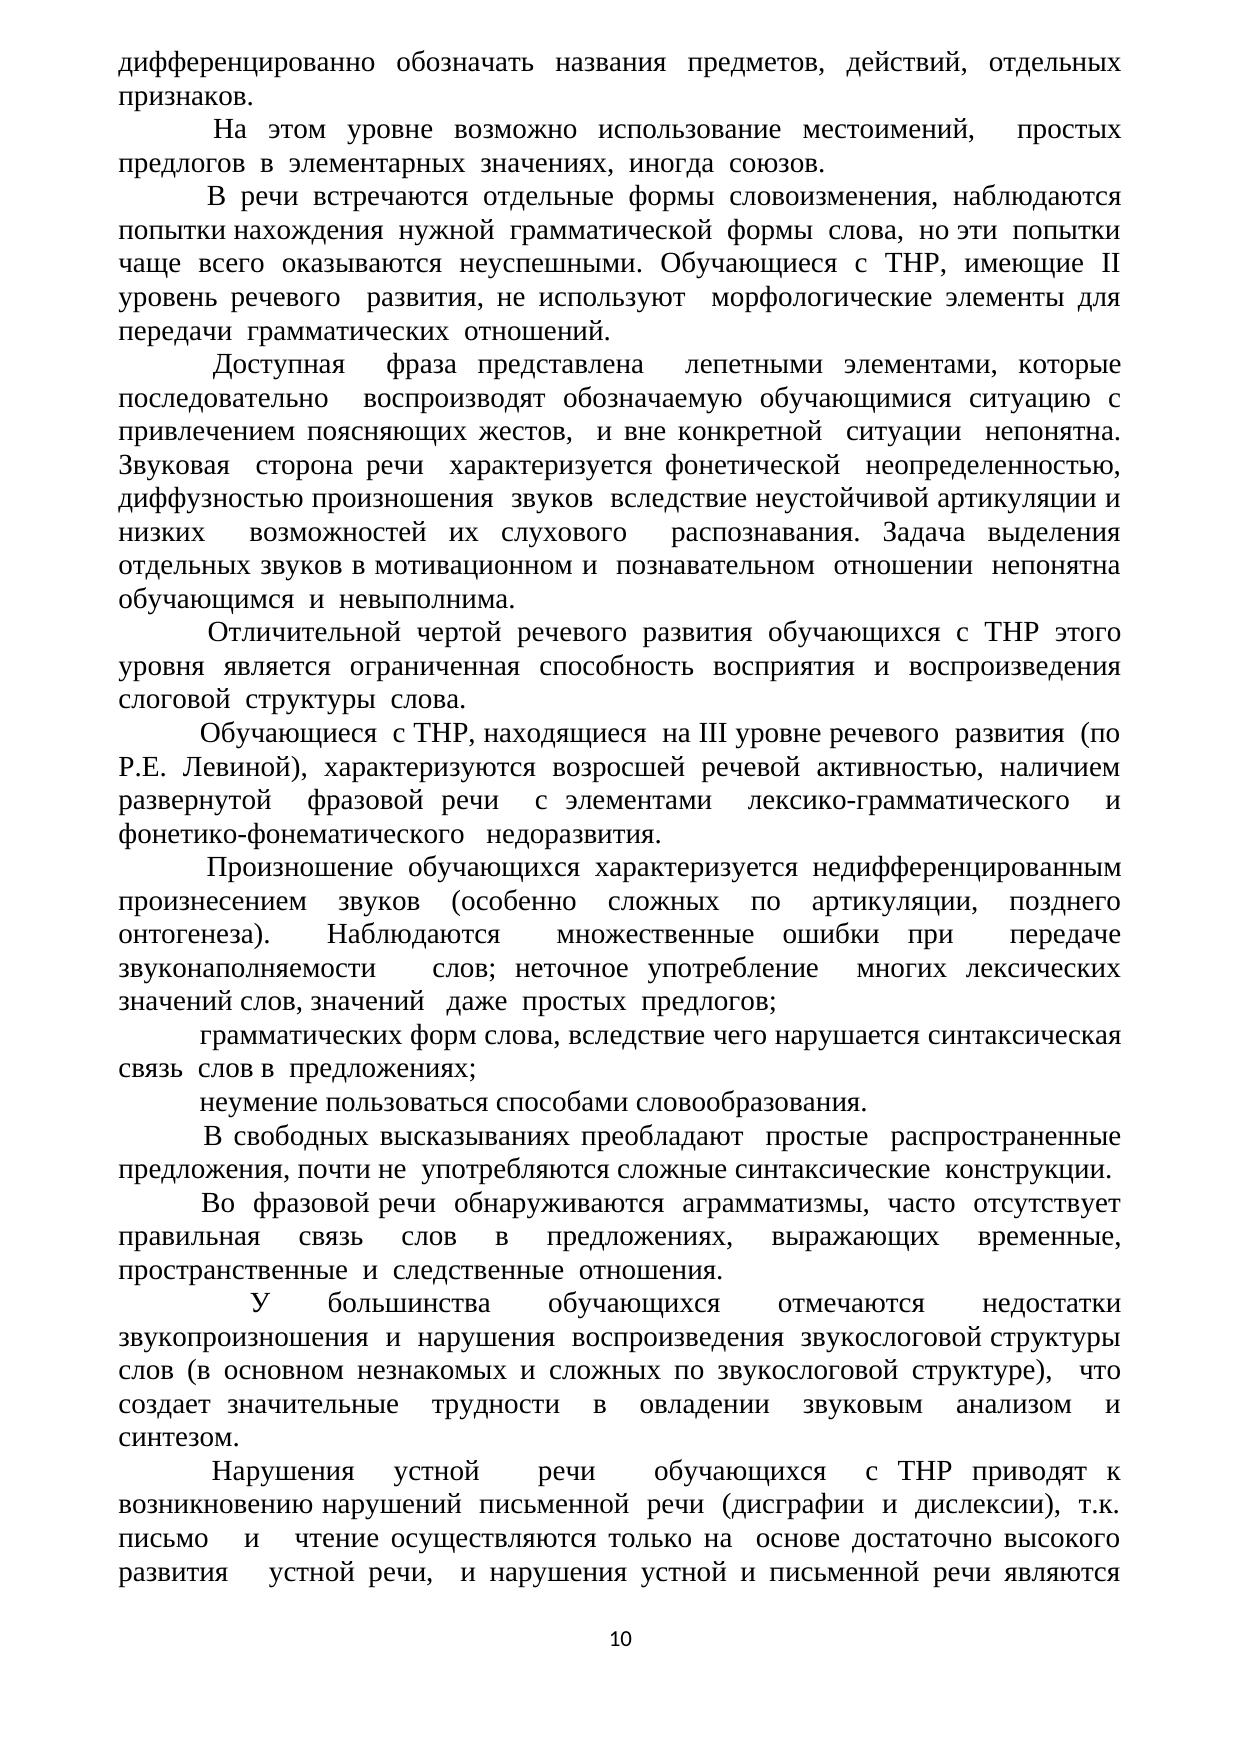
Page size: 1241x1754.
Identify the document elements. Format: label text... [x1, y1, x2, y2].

text В речи встречаются отдельные формы словоизменения, наблюдаются попытки нахождения нужной грамматической формы слова, но эти попытки чаще всего оказываются неуспешными. Обучающиеся с ТНР, имеющие II уровень речевого развития, не используют морфологические элементы для передачи грамматических отношений. [118, 178, 1122, 346]
text На этом уровне возможно использование местоимений, простых предлогов в элементарных значениях, иногда союзов. [118, 111, 1122, 178]
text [118, 44, 1122, 111]
text Произношение обучающихся характеризуется недифференцированным произнесением звуков (особенно сложных по артикуляции, позднего онтогенеза). Наблюдаются множественные ошибки при передаче звуконаполняемости слов; неточное употребление многих лексических значений слов, значений даже простых предлогов; [118, 849, 1122, 1017]
text неумение пользоваться способами словообразования. [118, 1084, 1122, 1118]
text В свободных высказываниях преобладают простые распространенные предложения, почти не употребляются сложные синтаксические конструкции. [118, 1118, 1122, 1185]
text Обучающиеся с ТНР, находящиеся на III уровне речевого развития (по Р.Е. Левиной), характеризуются возросшей речевой активностью, наличием развернутой фразовой речи с элементами лексико-грамматического и фонетико-фонематического недоразвития. [118, 715, 1122, 849]
text У большинства обучающихся отмечаются недостатки звукопроизношения и нарушения воспроизведения звукослоговой структуры слов (в основном незнакомых и сложных по звукослоговой структуре), что создает значительные трудности в овладении звуковым анализом и синтезом. [118, 1285, 1122, 1453]
text Отличительной чертой речевого развития обучающихся с ТНР этого уровня является ограниченная способность восприятия и воспроизведения слоговой структуры слова. [118, 614, 1122, 715]
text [118, 1453, 1122, 1587]
text Доступная фраза представлена лепетными элементами, которые последовательно воспроизводят обозначаемую обучающимися ситуацию с привлечением поясняющих жестов, и вне конкретной ситуации непонятна. Звуковая сторона речи характеризуется фонетической неопределенностью, диффузностью произношения звуков вследствие неустойчивой артикуляции и низких возможностей их слухового распознавания. Задача выделения отдельных звуков в мотивационном и познавательном отношении непонятна обучающимся и невыполнима. [118, 346, 1122, 614]
text грамматических форм слова, вследствие чего нарушается синтаксическая связь слов в предложениях; [118, 1017, 1122, 1084]
text Во фразовой речи обнаруживаются аграмматизмы, часто отсутствует правильная связь слов в предложениях, выражающих временные, пространственные и следственные отношения. [118, 1185, 1122, 1285]
